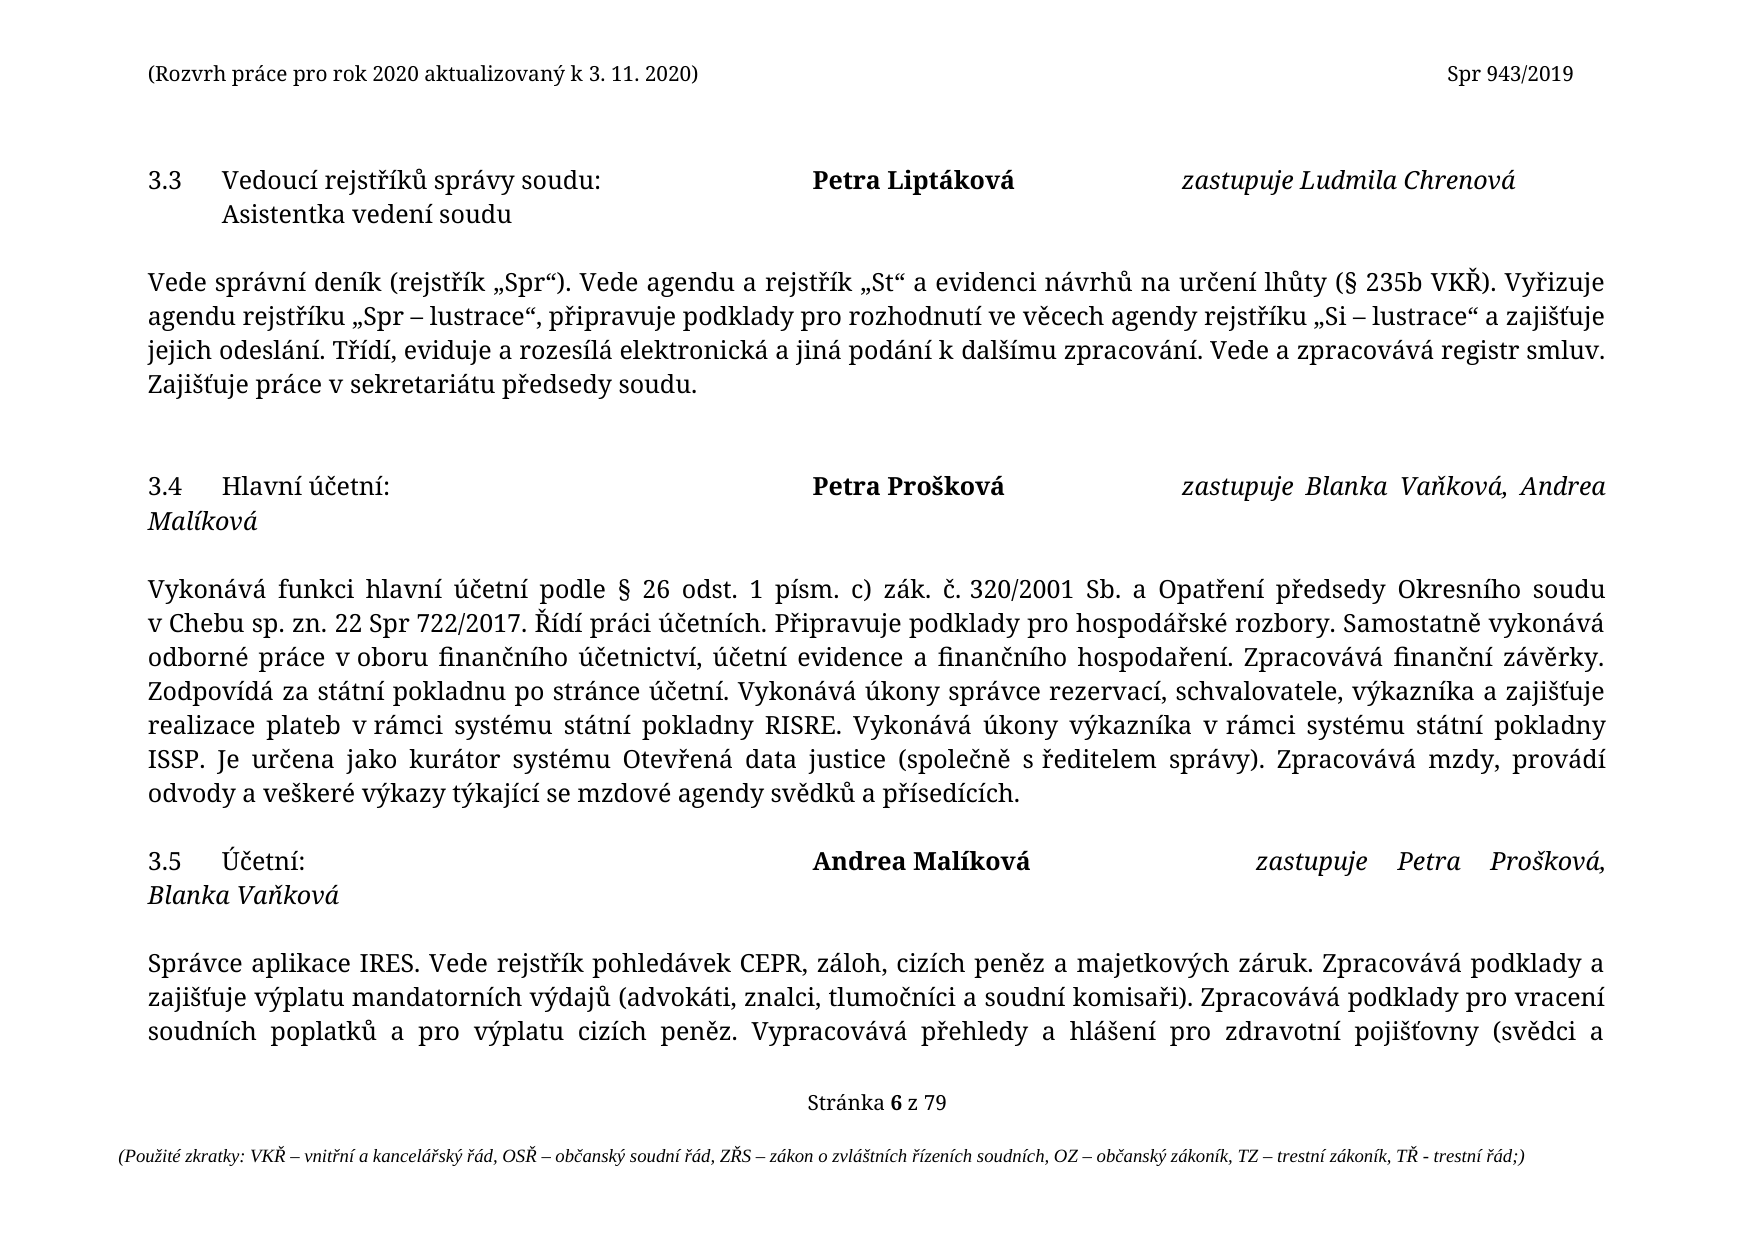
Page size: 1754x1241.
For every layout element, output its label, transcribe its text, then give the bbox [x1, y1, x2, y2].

text 3.5 Účetní: Andrea Malíková zastupuje Petra Prošková, Blanka Vaňková [148, 844, 1606, 912]
text Vede správní deník (rejstřík „Spr“). Vede agendu a rejstřík „St“ a evidenci návrhů na určení lhůty (§ 235b VKŘ). Vyřizuje agendu rejstříku „Spr – lustrace“, připravuje podklady pro rozhodnutí ve věcech agendy rejstříku „Si – lustrace“ a zajišťuje jejich odeslání. Třídí, eviduje a rozesílá elektronická a jiná podání k dalšímu zpracování. Vede a zpracovává registr smluv. Zajišťuje práce v sekretariátu předsedy soudu. [148, 265, 1606, 401]
text Asistentka vedení soudu [148, 197, 1606, 231]
text 3.4 Hlavní účetní: Petra Prošková zastupuje Blanka Vaňková, Andrea Malíková [148, 469, 1606, 537]
text Vykonává funkci hlavní účetní podle § 26 odst. 1 písm. c) zák. č. 320/2001 Sb. a Opatření předsedy Okresního soudu v Chebu sp. zn. 22 Spr 722/2017. Řídí práci účetních. Připravuje podklady pro hospodářské rozbory. Samostatně vykonává odborné práce v oboru finančního účetnictví, účetní evidence a finančního hospodaření. Zpracovává finanční závěrky. Zodpovídá za státní pokladnu po stránce účetní. Vykonává úkony správce rezervací, schvalovatele, výkazníka a zajišťuje realizace plateb v rámci systému státní pokladny RISRE. Vykonává úkony výkazníka v rámci systému státní pokladny ISSP. Je určena jako kurátor systému Otevřená data justice (společně s ředitelem správy). Zpracovává mzdy, provádí odvody a veškeré výkazy týkající se mzdové agendy svědků a přísedících. [148, 571, 1606, 810]
text 3.3 Vedoucí rejstříků správy soudu: Petra Liptáková zastupuje Ludmila Chrenová [148, 162, 1606, 197]
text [148, 946, 1606, 1048]
